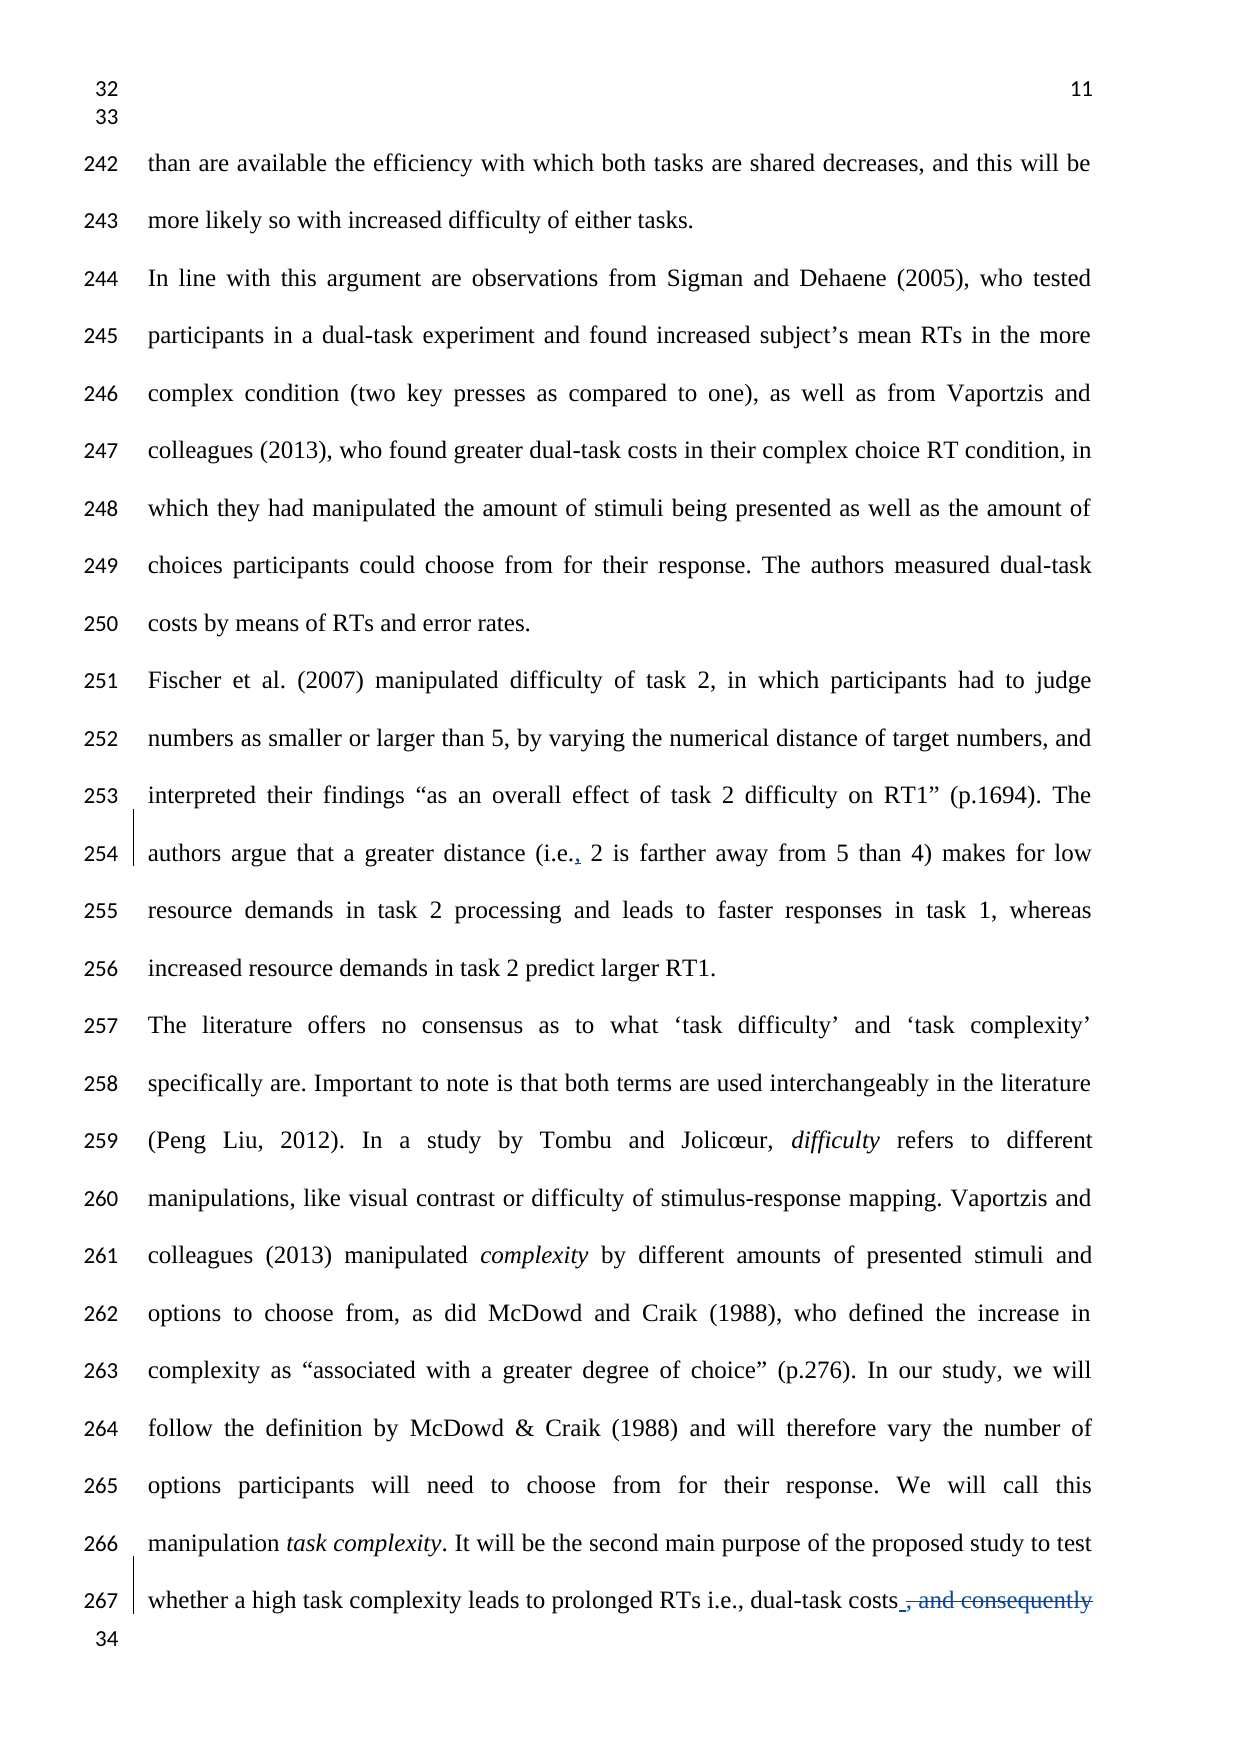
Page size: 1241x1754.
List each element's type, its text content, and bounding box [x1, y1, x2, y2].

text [148, 1010, 1093, 1614]
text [148, 148, 1093, 234]
text Fischer et al. (2007) manipulated difficulty of task 2, in which participants had to judge numbers as smaller or larger than 5, by varying the numerical distance of target numbers, and interpreted their findings “as an overall effect of task 2 difficulty on RT1” (p.1694). The authors argue that a greater distance (i.e. 2 is farther away from 5 than 4) makes for low resource demands in task 2 processing and leads to faster responses in task 1, whereas increased resource demands in task 2 predict larger RT1. [148, 665, 1093, 981]
text In line with this argument are observations from Sigman and Dehaene (2005), who tested participants in a dual-task experiment and found increased subject’s mean RTs in the more complex condition (two key presses as compared to one), as well as from Vaportzis and colleagues (2013), who found greater dual-task costs in their complex choice RT condition, in which they had manipulated the amount of stimuli being presented as well as the amount of choices participants could choose from for their response. The authors measured dual-task costs by means of RTs and error rates. [148, 263, 1093, 636]
